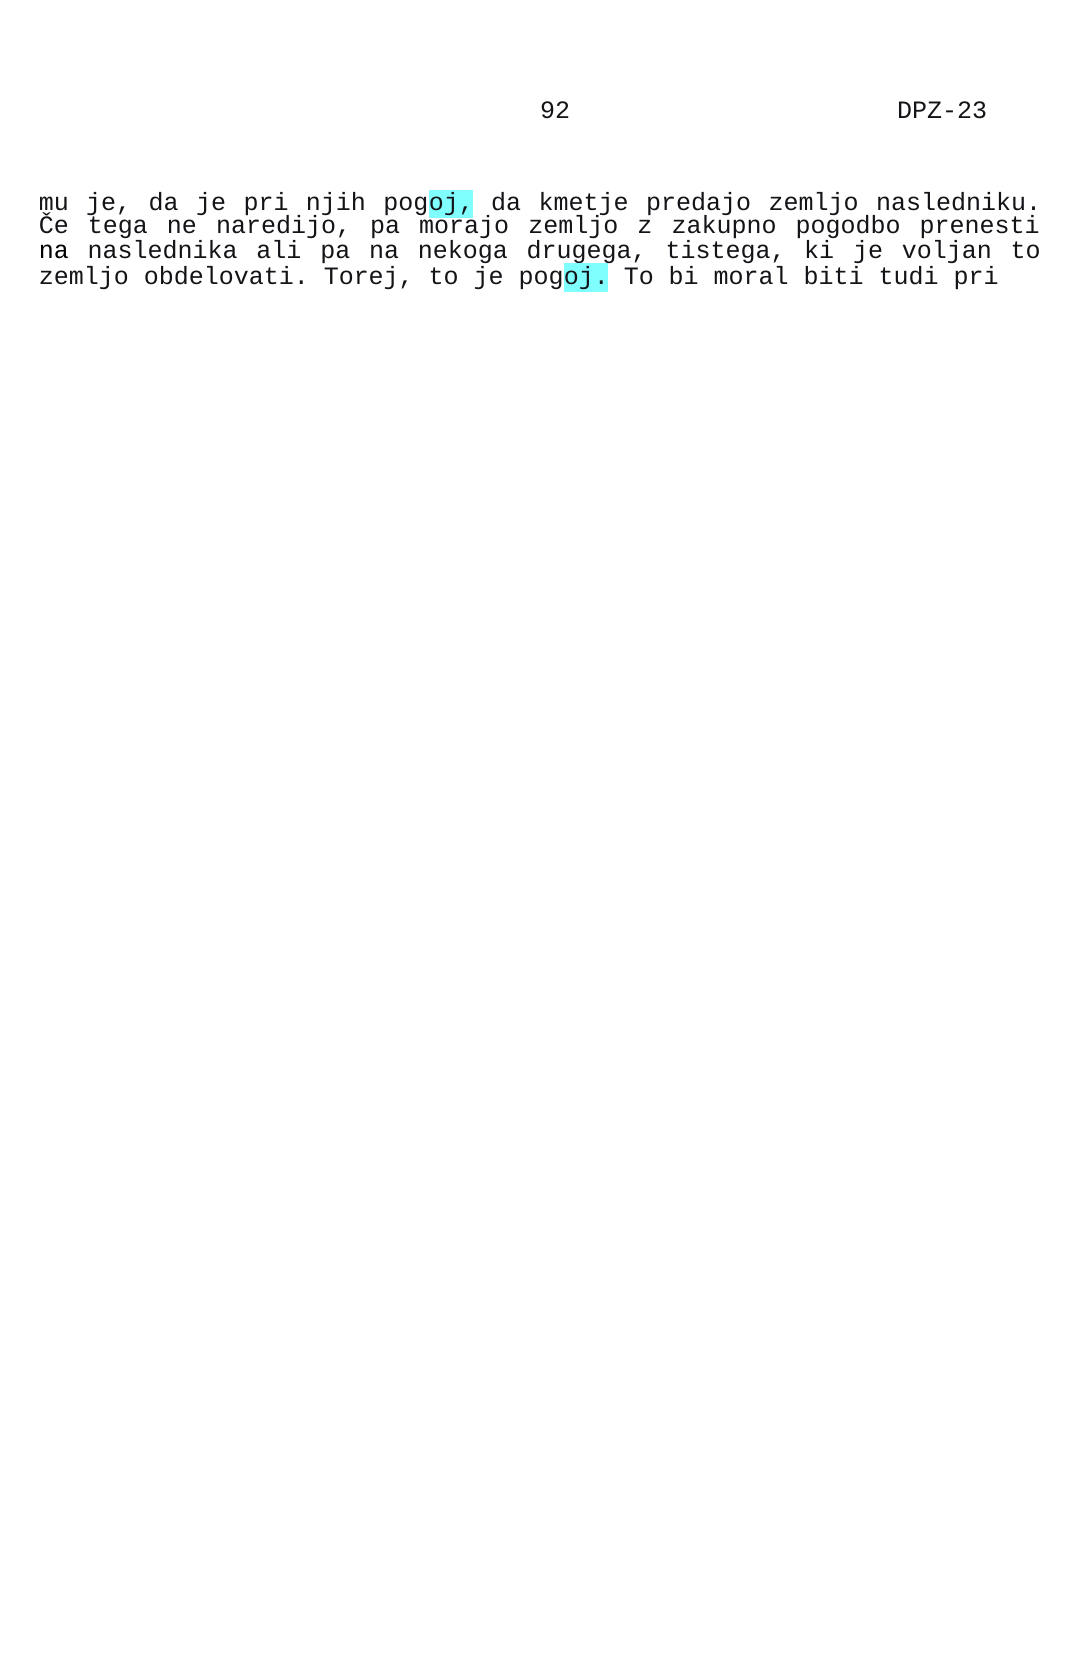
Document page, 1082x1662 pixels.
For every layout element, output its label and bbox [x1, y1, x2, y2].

text [38, 190, 1041, 292]
